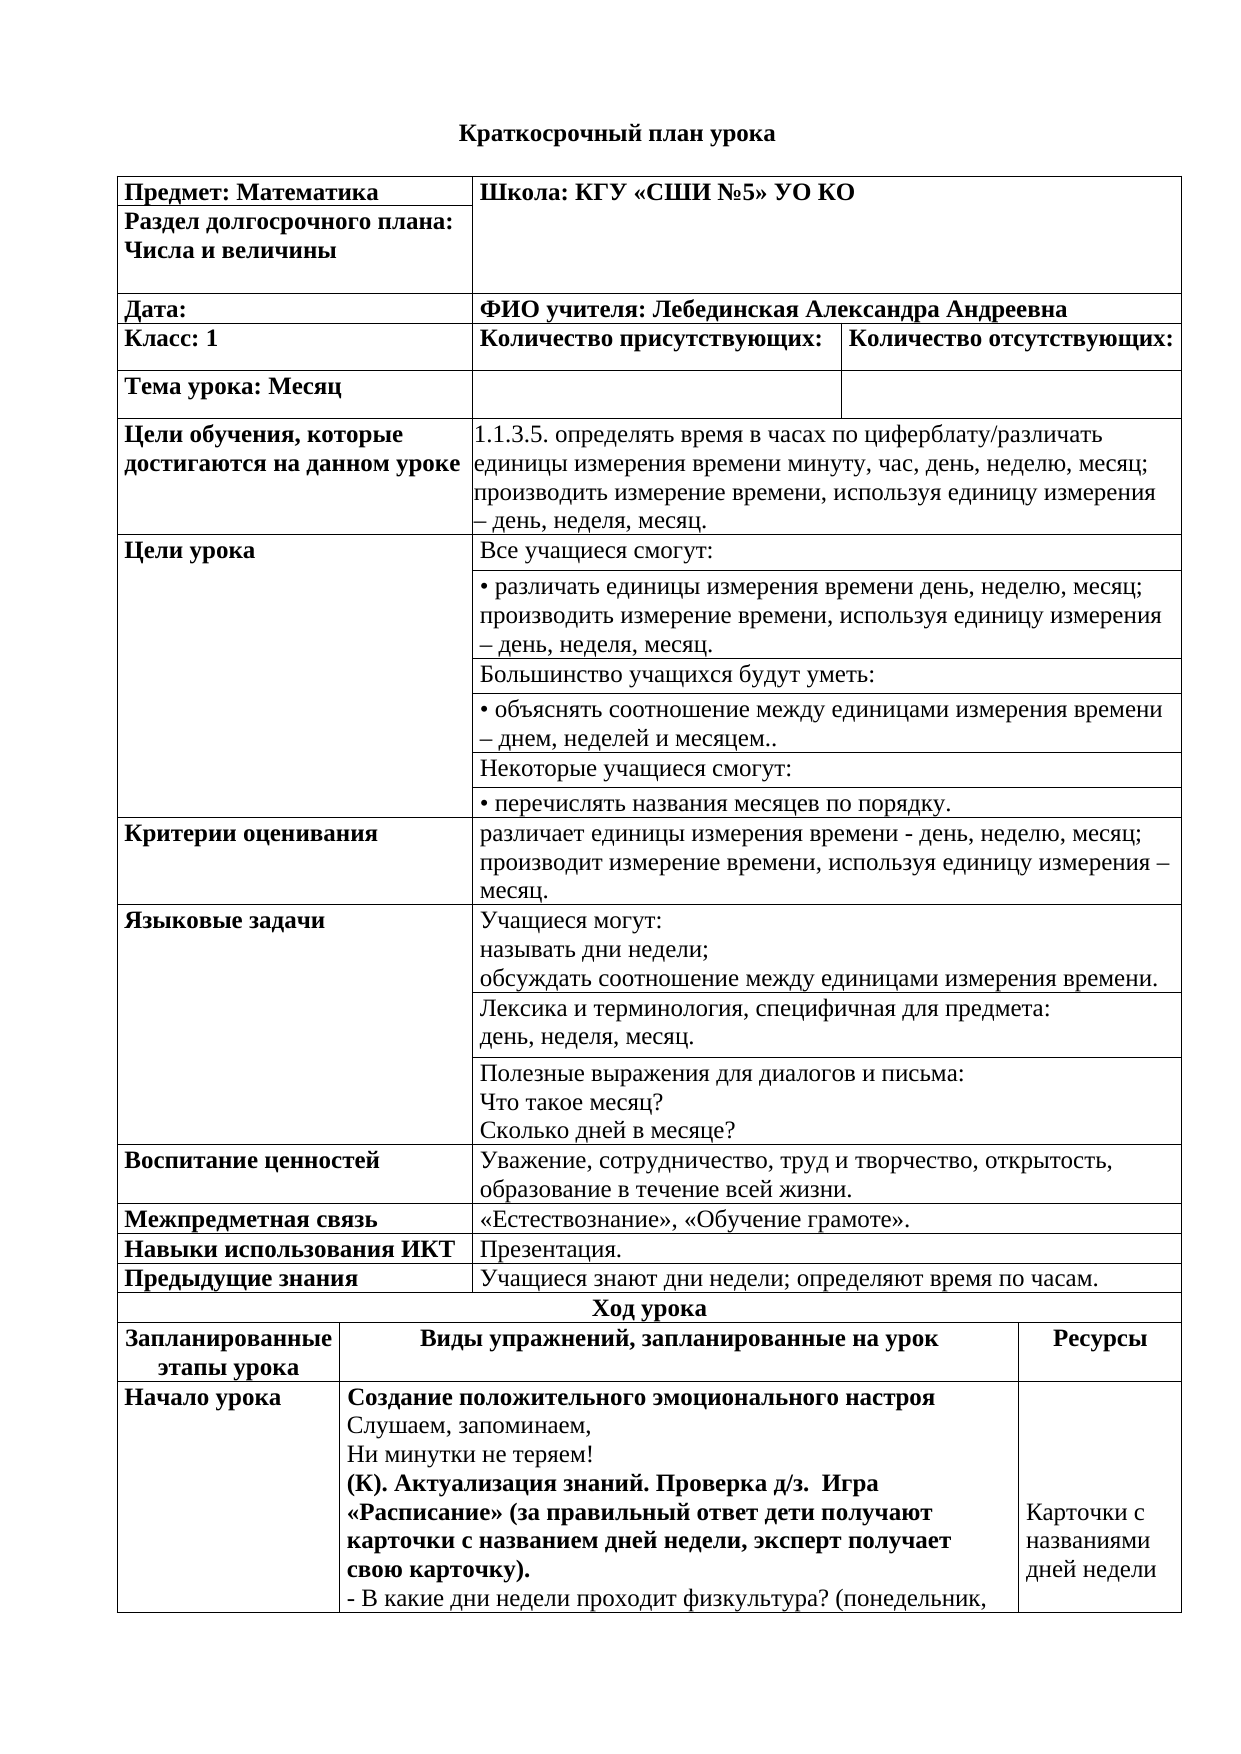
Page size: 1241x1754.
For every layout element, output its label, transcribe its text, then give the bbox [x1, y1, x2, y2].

table_cell Презентация. [473, 1234, 1181, 1262]
table_cell Цели урока [118, 535, 472, 817]
table_cell Запланированные этапы урока [118, 1323, 339, 1381]
table_header Школа: КГУ «СШИ №5» УО КО [473, 177, 1181, 293]
table_cell Раздел долгосрочного плана: Числа и величины [118, 206, 472, 293]
table_cell Навыки использования ИКТ [118, 1234, 472, 1262]
table_cell Тема урока: Месяц [118, 371, 472, 418]
table_cell • перечислять названия месяцев по порядку. [473, 788, 1181, 817]
table_cell различает единицы измерения времени - день, неделю, месяц; производит измерение времени, используя единицу измерения – месяц. [473, 818, 1181, 904]
table_cell Ресурсы [1019, 1323, 1181, 1381]
table_cell [473, 371, 841, 418]
table_cell Количество присутствующих: [473, 324, 841, 370]
table_cell Виды упражнений, запланированные на урок [340, 1323, 1018, 1381]
table_cell Дата: [118, 294, 472, 322]
table_cell Полезные выражения для диалогов и письма: Что такое месяц? Сколько дней в месяце? [473, 1058, 1181, 1144]
table_cell Большинство учащихся будут уметь: [473, 659, 1181, 693]
table_cell • различать единицы измерения времени день, неделю, месяц; производить измерение времени, используя единицу измерения – день, неделя, месяц. [473, 571, 1181, 658]
table_cell Воспитание ценностей [118, 1145, 472, 1203]
text Краткосрочный план урока [118, 118, 1116, 147]
table_cell Некоторые учащиеся смогут: [473, 753, 1181, 787]
table_cell Предыдущие знания [118, 1264, 472, 1292]
table_cell Учащиеся могут: называть дни недели; обсуждать соотношение между единицами измерения времени. [473, 905, 1181, 992]
table_cell Все учащиеся смогут: [473, 535, 1181, 570]
table_cell Ход урока [118, 1293, 1181, 1322]
table_cell Класс: 1 [118, 324, 472, 370]
table_cell Межпредметная связь [118, 1204, 472, 1233]
table_cell ФИО учителя: Лебединская Александра Андреевна [473, 294, 1181, 322]
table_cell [1019, 1382, 1181, 1612]
table_cell 1.1.3.5. определять время в часах по циферблату/различать единицы измерения времени минуту, час, день, неделю, месяц; производить измерение времени, используя единицу измерения – день, неделя, месяц. [473, 419, 1181, 534]
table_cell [340, 1382, 1018, 1612]
table_cell [842, 371, 1181, 418]
table_cell Лексика и терминология, специфичная для предмета: день, неделя, месяц. [473, 993, 1181, 1057]
table_cell Критерии оценивания [118, 818, 472, 904]
table_cell Учащиеся знают дни недели; определяют время по часам. [473, 1264, 1181, 1292]
table_cell • объяснять соотношение между единицами измерения времени – днем, неделей и месяцем.. [473, 694, 1181, 752]
table_header Предмет: Математика [118, 177, 472, 205]
table_cell Количество отсутствующих: [842, 324, 1181, 370]
table_cell Начало урока [118, 1382, 339, 1612]
table_cell Языковые задачи [118, 905, 472, 1144]
table_cell Цели обучения, которые достигаются на данном уроке [118, 419, 472, 534]
table_cell «Естествознание», «Обучение грамоте». [473, 1204, 1181, 1233]
table_cell Уважение, сотрудничество, труд и творчество, открытость, образование в течение всей жизни. [473, 1145, 1181, 1203]
